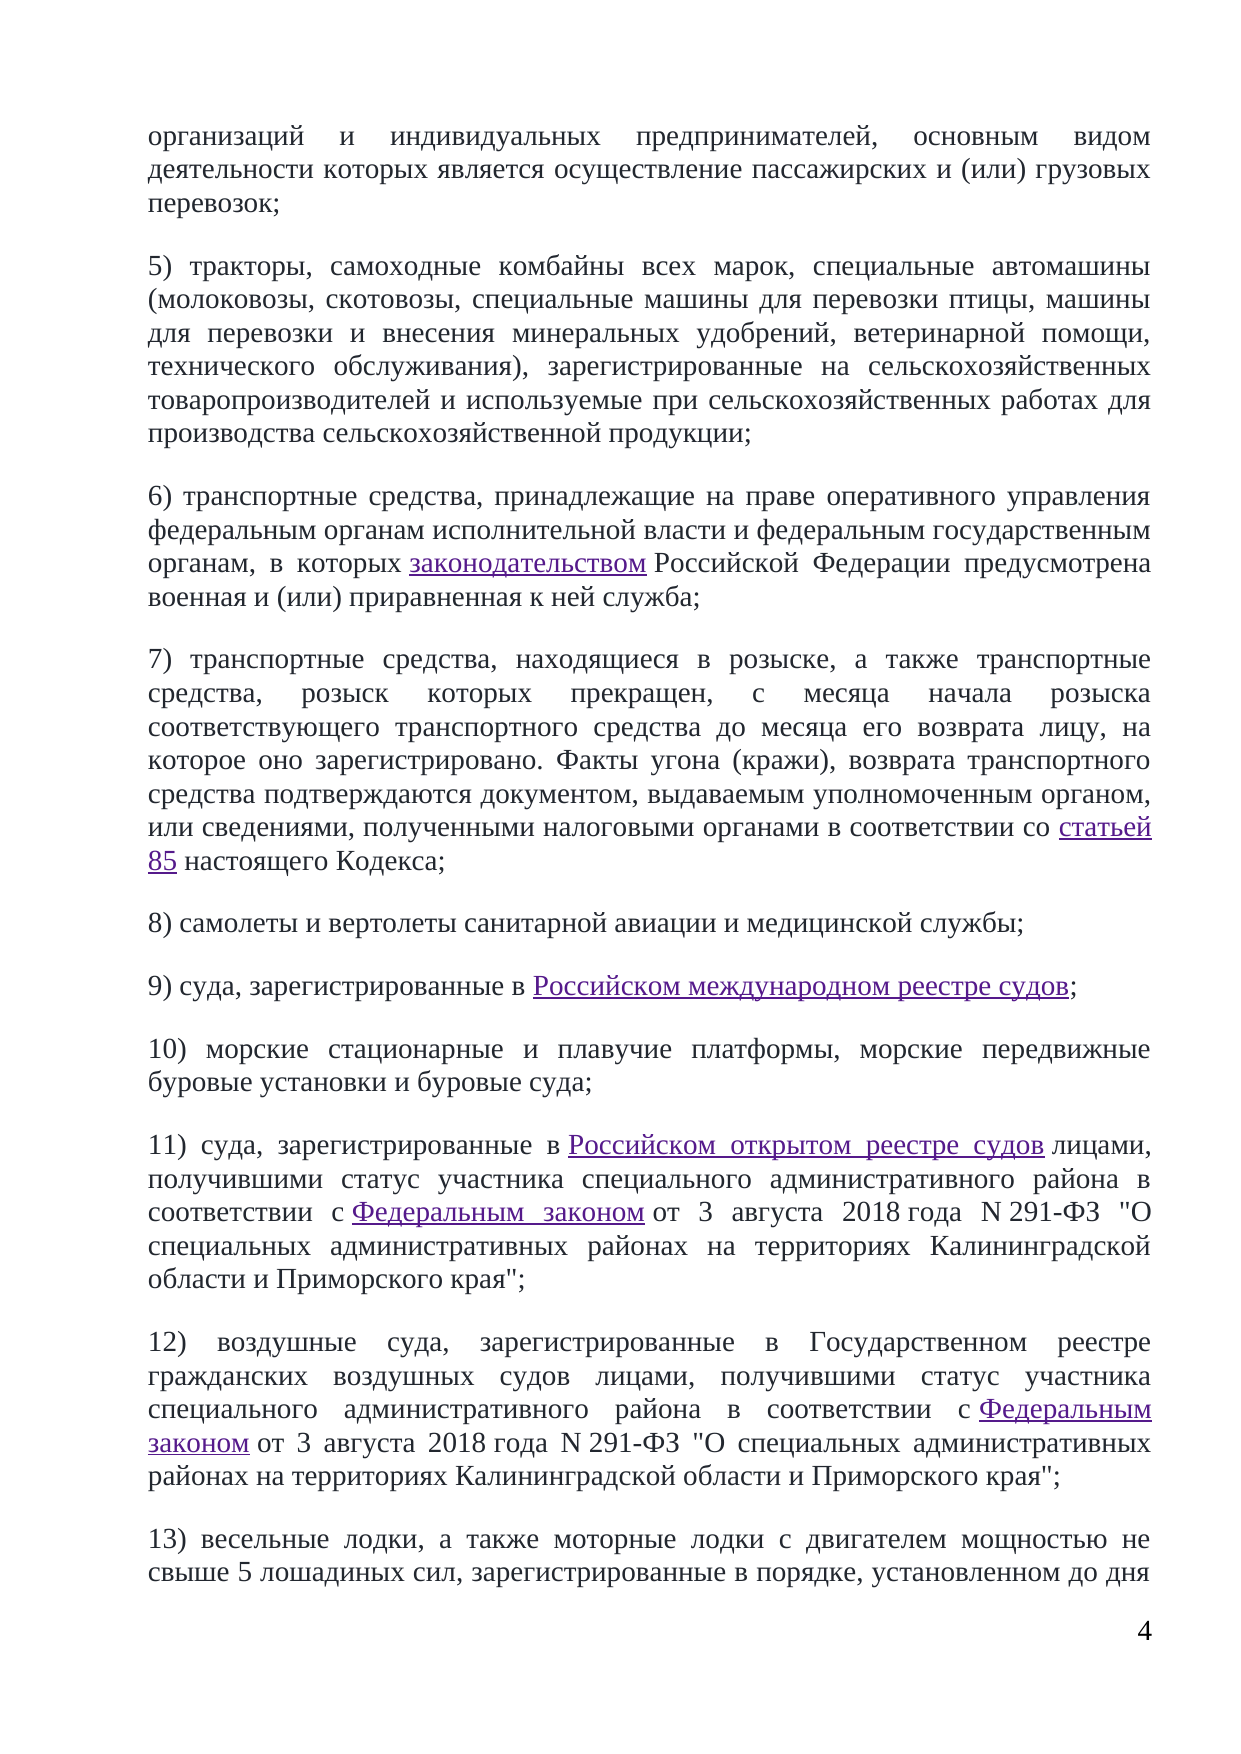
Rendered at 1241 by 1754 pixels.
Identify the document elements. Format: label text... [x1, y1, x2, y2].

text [148, 1521, 1152, 1588]
text 8) самолеты и вертолеты санитарной авиации и медицинской службы; [148, 906, 1152, 939]
text 9) суда, зарегистрированные в Российском международном реестре судов; [148, 968, 1152, 1002]
text 11) суда, зарегистрированные в Российском открытом реестре судов лицами, получившими статус участника специального административного района в соответствии с Федеральным законом от 3 августа 2018 года N 291-ФЗ "О специальных административных районах на территориях Калининградской области и Приморского края"; [148, 1127, 1152, 1295]
text 7) транспортные средства, находящиеся в розыске, а также транспортные средства, розыск которых прекращен, с месяца начала розыска соответствующего транспортного средства до месяца его возврата лицу, на которое оно зарегистрировано. Факты угона (кражи), возврата транспортного средства подтверждаются документом, выдаваемым уполномоченным органом, или сведениями, полученными налоговыми органами в соответствии со статьей 85 настоящего Кодекса; [148, 642, 1152, 876]
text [148, 118, 1152, 219]
text 10) морские стационарные и плавучие платформы, морские передвижные буровые установки и буровые суда; [148, 1031, 1152, 1098]
text 6) транспортные средства, принадлежащие на праве оперативного управления федеральным органам исполнительной власти и федеральным государственным органам, в которых законодательством Российской Федерации предусмотрена военная и (или) приравненная к ней служба; [148, 478, 1152, 612]
text 12) воздушные суда, зарегистрированные в Государственном реестре гражданских воздушных судов лицами, получившими статус участника специального административного района в соответствии с Федеральным законом от 3 августа 2018 года N 291-ФЗ "О специальных административных районах на территориях Калининградской области и Приморского края"; [148, 1324, 1152, 1492]
text 5) тракторы, самоходные комбайны всех марок, специальные автомашины (молоковозы, скотовозы, специальные машины для перевозки птицы, машины для перевозки и внесения минеральных удобрений, ветеринарной помощи, технического обслуживания), зарегистрированные на сельскохозяйственных товаропроизводителей и используемые при сельскохозяйственных работах для производства сельскохозяйственной продукции; [148, 248, 1152, 449]
